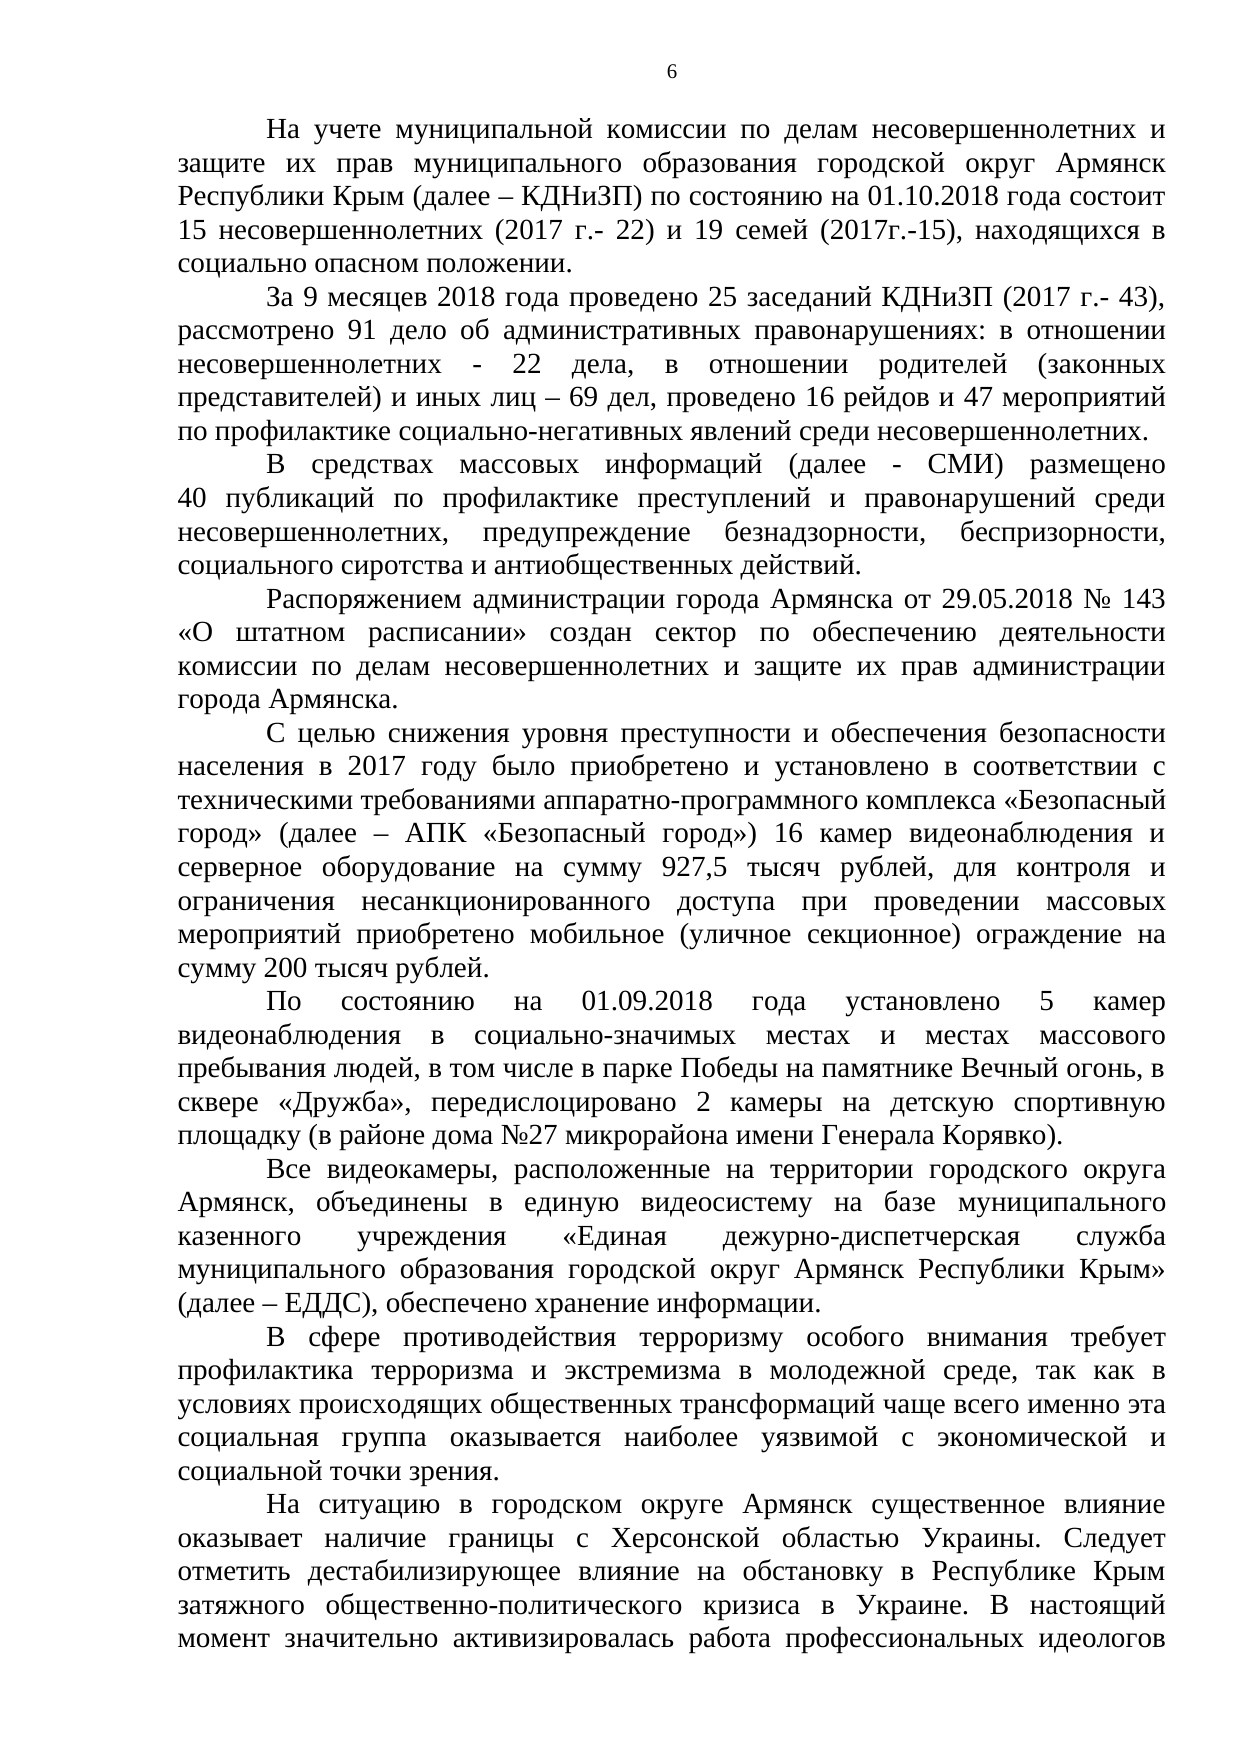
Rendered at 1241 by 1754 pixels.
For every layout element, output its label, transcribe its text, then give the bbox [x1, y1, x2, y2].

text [177, 1486, 1167, 1654]
text В средствах массовых информаций (далее - СМИ) размещено 40 публикаций по профилактике преступлений и правонарушений среди несовершеннолетних, предупреждение безнадзорности, беспризорности, социального сиротства и антиобщественных действий. [177, 447, 1167, 581]
text За 9 месяцев 2018 года проведено 25 заседаний КДНиЗП (2017 г.- 43), рассмотрено 91 дело об административных правонарушениях: в отношении несовершеннолетних - 22 дела, в отношении родителей (законных представителей) и иных лиц – 69 дел, проведено 16 рейдов и 47 мероприятий по профилактике социально-негативных явлений среди несовершеннолетних. [177, 279, 1167, 447]
text Все видеокамеры, расположенные на территории городского округа Армянск, объединены в единую видеосистему на базе муниципального казенного учреждения «Единая дежурно-диспетчерская служба муниципального образования городской округ Армянск Республики Крым» (далее – ЕДДС), обеспечено хранение информации. [177, 1151, 1167, 1319]
text Распоряжением администрации города Армянска от 29.05.2018 № 143 «О штатном расписании» создан сектор по обеспечению деятельности комиссии по делам несовершеннолетних и защите их прав администрации города Армянска. [177, 581, 1167, 715]
text На учете муниципальной комиссии по делам несовершеннолетних и защите их прав муниципального образования городской округ Армянск Республики Крым (далее – КДНиЗП) по состоянию на 01.10.2018 года состоит 15 несовершеннолетних (2017 г.- 22) и 19 семей (2017г.-15), находящихся в социально опасном положении. [177, 111, 1167, 279]
text С целью снижения уровня преступности и обеспечения безопасности населения в 2017 году было приобретено и установлено в соответствии с техническими требованиями аппаратно-программного комплекса «Безопасный город» (далее – АПК «Безопасный город») 16 камер видеонаблюдения и серверное оборудование на сумму 927,5 тысяч рублей, для контроля и ограничения несанкционированного доступа при проведении массовых мероприятий приобретено мобильное (уличное секционное) ограждение на сумму 200 тысяч рублей. [177, 715, 1167, 983]
text В сфере противодействия терроризму особого внимания требует профилактика терроризма и экстремизма в молодежной среде, так как в условиях происходящих общественных трансформаций чаще всего именно эта социальная группа оказывается наиболее уязвимой с экономической и социальной точки зрения. [177, 1319, 1167, 1486]
text По состоянию на 01.09.2018 года установлено 5 камер видеонаблюдения в социально-значимых местах и местах массового пребывания людей, в том числе в парке Победы на памятнике Вечный огонь, в сквере «Дружба», передислоцировано 2 камеры на детскую спортивную площадку (в районе дома №27 микрорайона имени Генерала Корявко). [177, 983, 1167, 1151]
